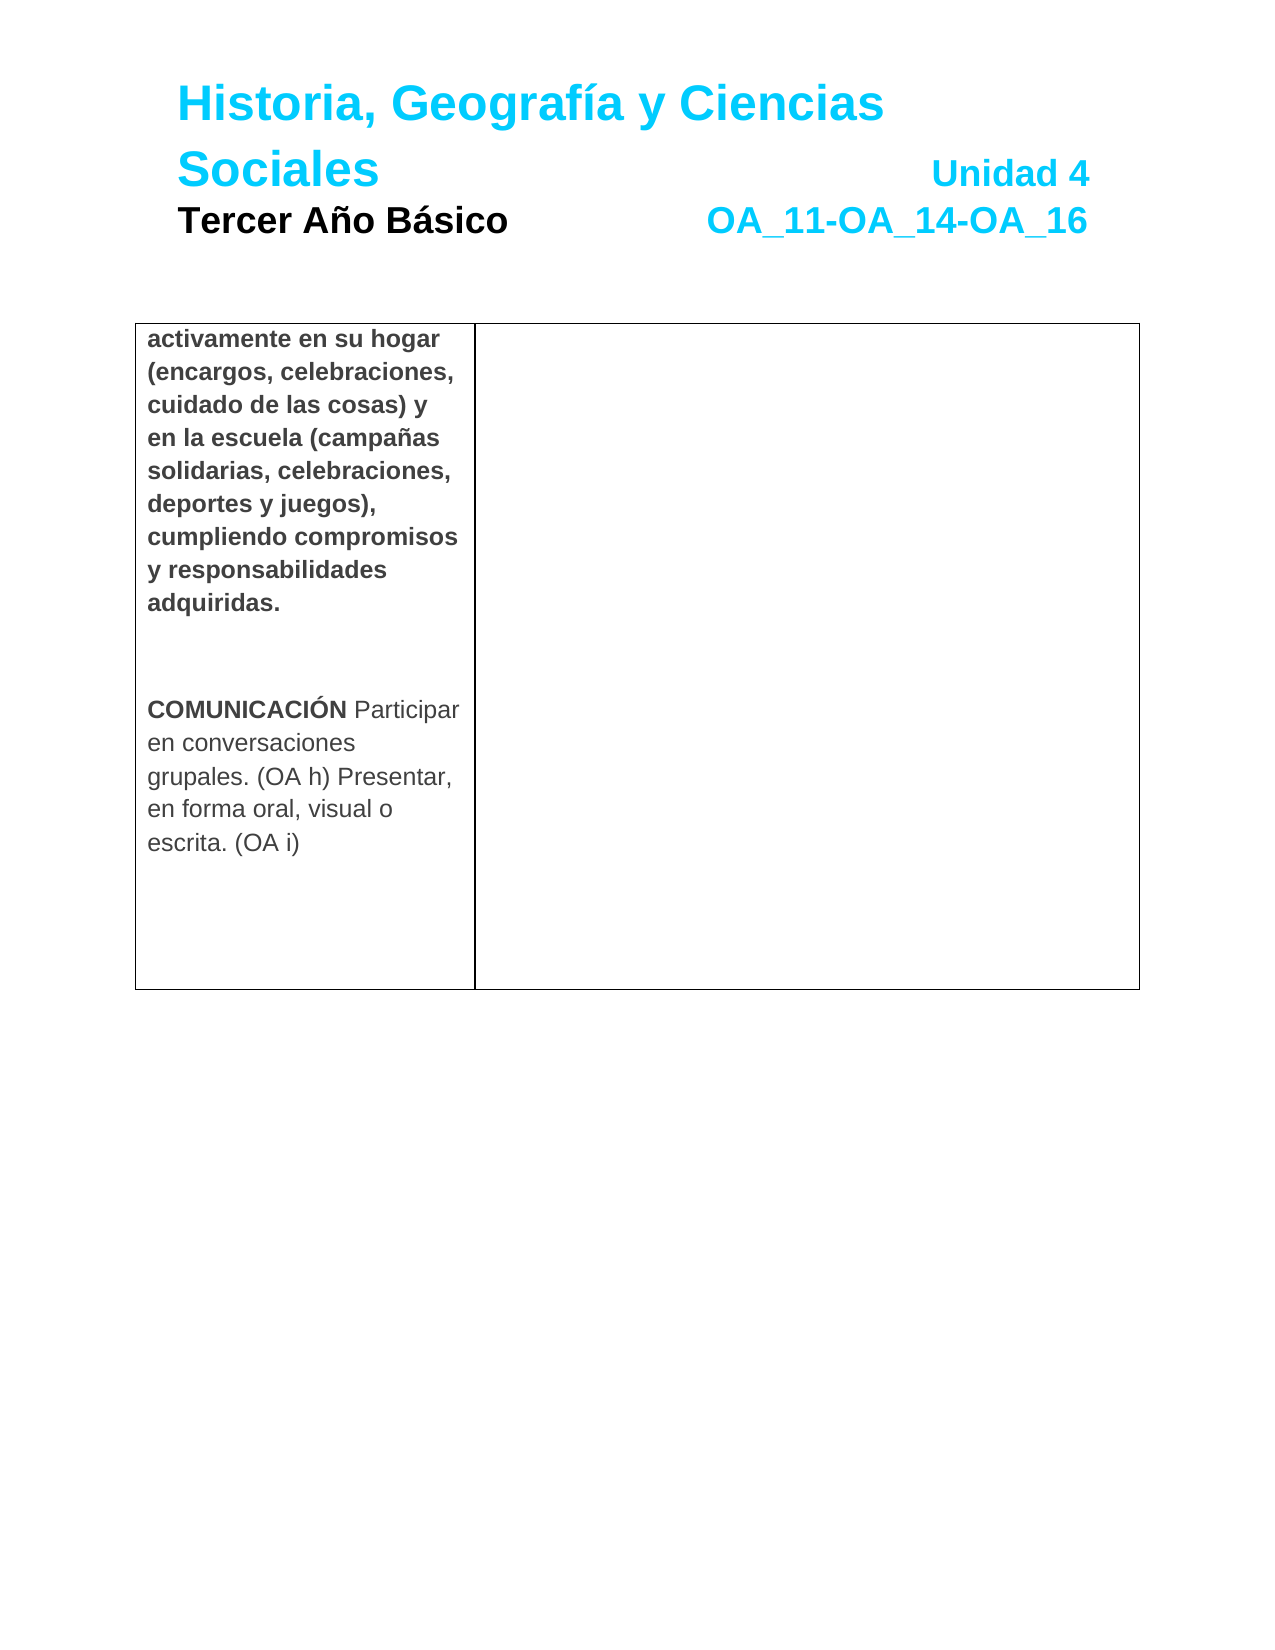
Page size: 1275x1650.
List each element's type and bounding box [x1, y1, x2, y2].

table_cell [476, 324, 1139, 989]
table_cell [136, 324, 474, 989]
